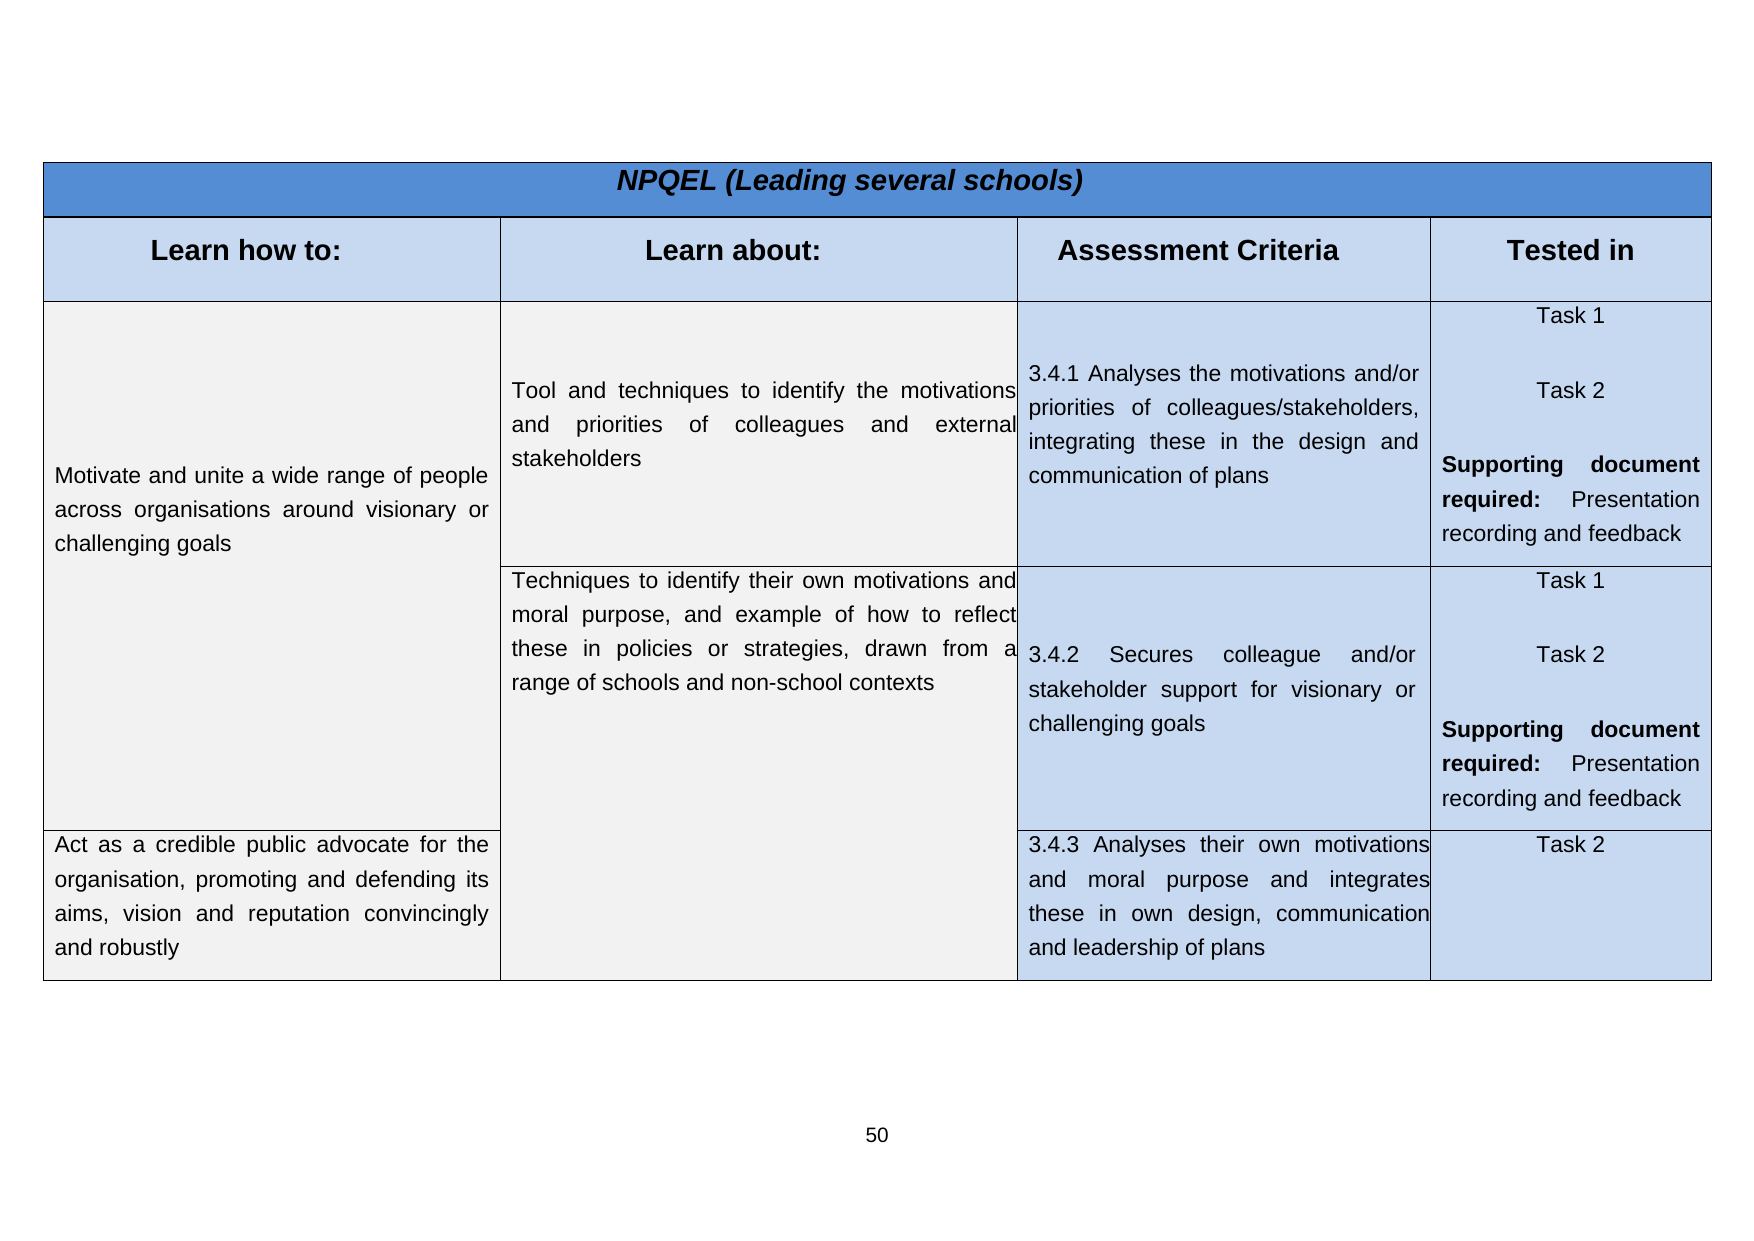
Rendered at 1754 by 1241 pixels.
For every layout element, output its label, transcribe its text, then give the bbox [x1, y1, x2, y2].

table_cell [44, 831, 500, 980]
table_cell Learn about: [501, 218, 1017, 301]
table_cell Learn how to: [44, 218, 500, 301]
table_cell Techniques to identify their own motivations and moral purpose, and example of how to reflect these in policies or strategies, drawn from a range of schools and non-school contexts [501, 567, 1017, 980]
table_cell Task 1 Task 2 Supporting document required: Presentation recording and feedback [1431, 567, 1711, 830]
table_cell 3.4.3 Analyses their own motivations and moral purpose and integrates these in own design, communication and leadership of plans [1018, 831, 1430, 980]
table_cell 3.4.2 Secures colleague and/or stakeholder support for visionary or challenging goals [1018, 567, 1430, 830]
table_cell Tested in [1431, 218, 1711, 301]
table_cell Motivate and unite a wide range of people across organisations around visionary or challenging goals [44, 302, 500, 830]
table_header NPQEL (Leading several schools) [44, 163, 1711, 216]
table_cell Task 2 [1431, 831, 1711, 980]
table_cell Tool and techniques to identify the motivations and priorities of colleagues and external stakeholders [501, 302, 1017, 566]
table_cell Assessment Criteria [1018, 218, 1430, 301]
table_cell 3.4.1 Analyses the motivations and/or priorities of colleagues/stakeholders, integrating these in the design and communication of plans [1018, 302, 1430, 566]
table_cell Task 1 Task 2 Supporting document required: Presentation recording and feedback [1431, 302, 1711, 566]
